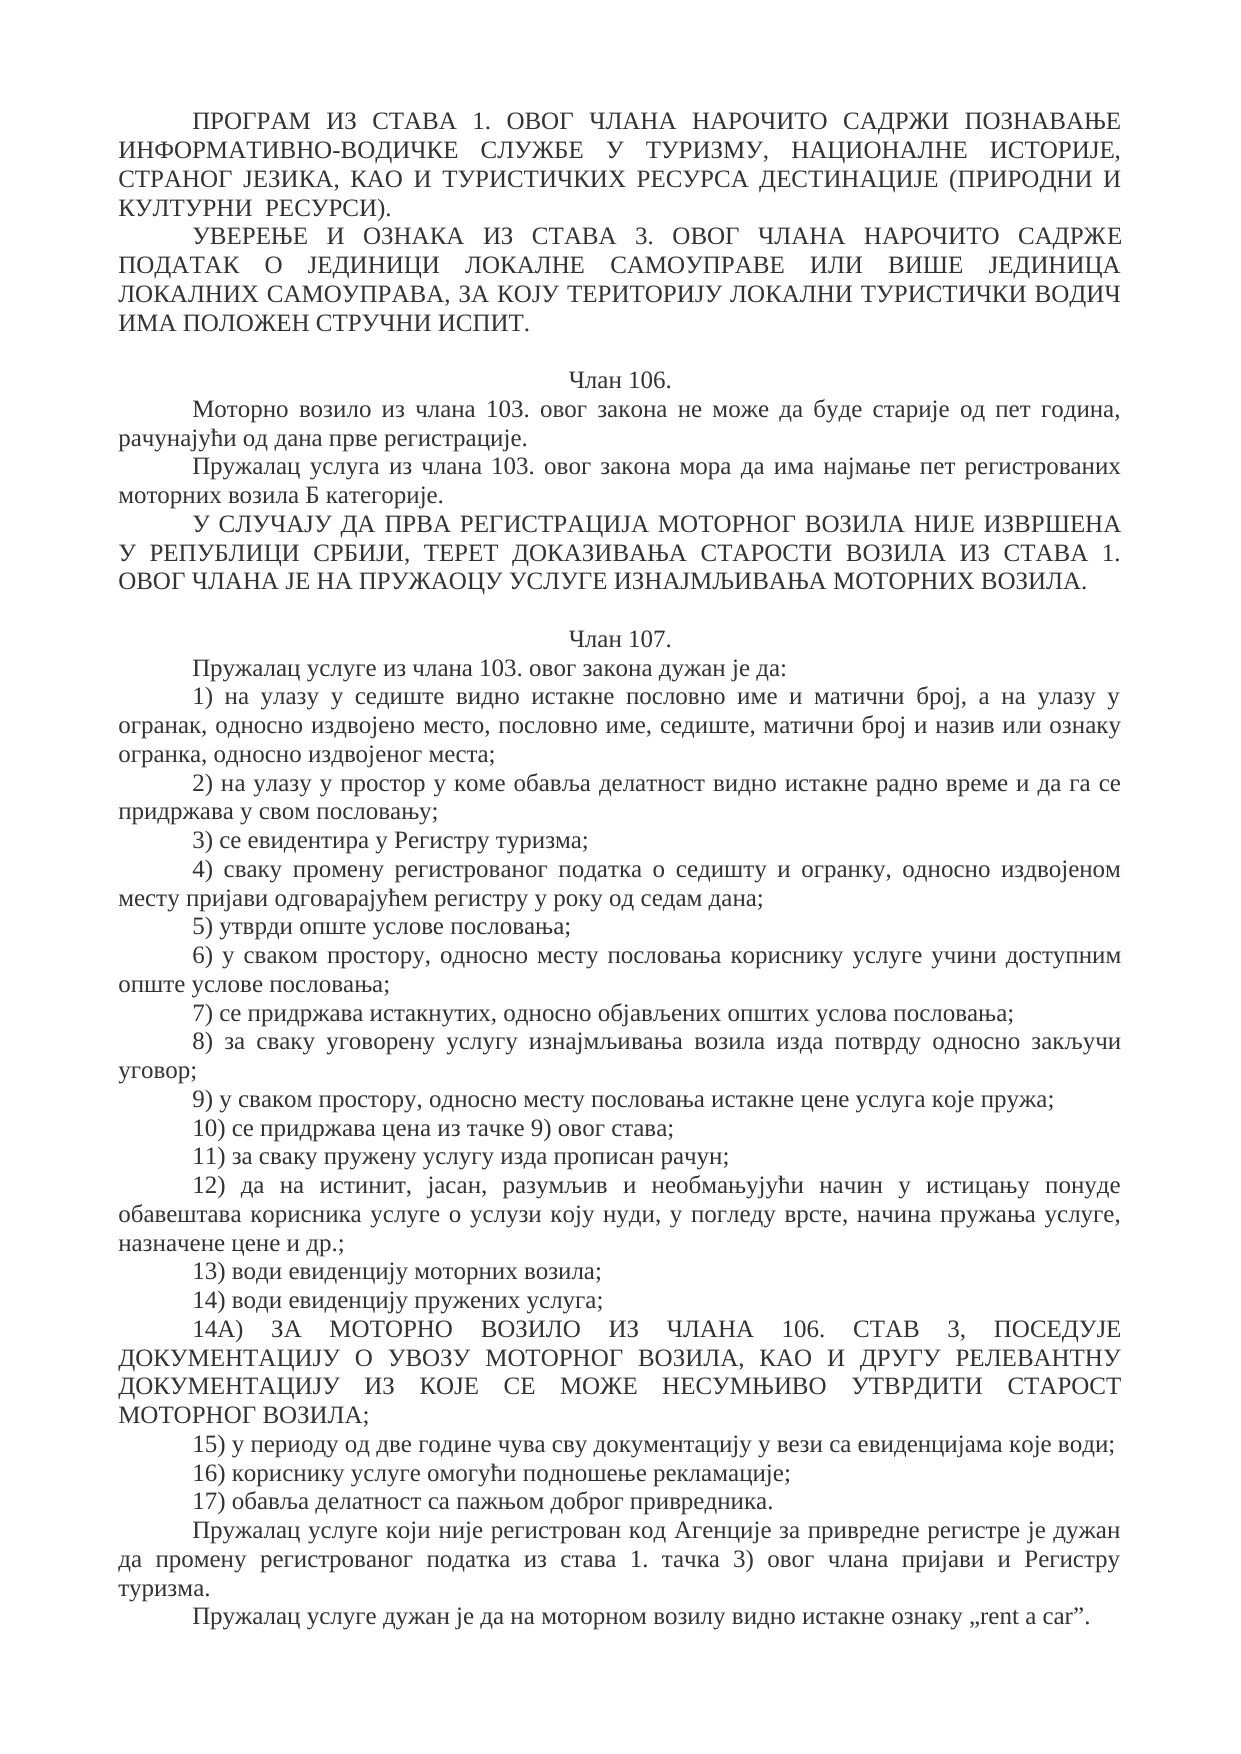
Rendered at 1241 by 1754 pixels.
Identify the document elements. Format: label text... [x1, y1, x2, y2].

text 12) да на истинит, јасан, разумљив и необмањујући начин у истицању понуде обавештава корисника услуге о услузи коју нуди, у погледу врсте, начина пружања услуге, назначене цене и др.; [118, 1170, 1122, 1256]
text Пружалац услуге из члана 103. овог закона дужан је да: [118, 653, 1122, 681]
text Моторно возило из члана 103. овог закона не може да буде старије од пет година, рачунајући од дана прве регистрације. [118, 394, 1122, 451]
text УВЕРЕЊЕ И ОЗНАКА ИЗ СТАВА 3. ОВОГ ЧЛАНА НАРОЧИТО САДРЖE ПОДАТАК О ЈЕДИНИЦИ ЛОКАЛНЕ САМОУПРАВЕ ИЛИ ВИШЕ ЈЕДИНИЦА ЛОКАЛНИХ САМОУПРАВА, ЗА КОЈУ ТЕРИТОРИЈУ ЛОКАЛНИ ТУРИСТИЧКИ ВОДИЧ ИМА ПОЛОЖЕН СТРУЧНИ ИСПИТ. [118, 221, 1122, 336]
text 6) у сваком простору, односно месту пословања кориснику услуге учини доступним опште услове пословања; [118, 940, 1122, 998]
text У СЛУЧАЈУ ДА ПРВА РЕГИСТРАЦИЈА МОТОРНОГ ВОЗИЛА НИЈЕ ИЗВРШЕНА У РЕПУБЛИЦИ СРБИЈИ, ТЕРЕТ ДОКАЗИВАЊА СТАРОСТИ ВОЗИЛА ИЗ СТАВА 1. ОВОГ ЧЛАНА ЈЕ НА ПРУЖАОЦУ УСЛУГЕ ИЗНАЈМЉИВАЊА МОТОРНИХ ВОЗИЛА. [118, 509, 1122, 595]
text Члан 106. [118, 365, 1122, 394]
text 15) у периоду од две године чува сву документацију у вези са евиденцијама које води; [118, 1429, 1122, 1458]
text ПРОГРАМ ИЗ СТАВА 1. ОВОГ ЧЛАНА НАРОЧИТО САДРЖИ ПОЗНАВАЊЕ ИНФОРМАТИВНО-ВОДИЧКЕ СЛУЖБЕ У ТУРИЗМУ, НАЦИОНАЛНЕ ИСТОРИЈЕ, СТРАНОГ ЈЕЗИКА, КАО И ТУРИСТИЧКИХ РЕСУРСА ДЕСТИНАЦИЈЕ (ПРИРОДНИ И КУЛТУРНИ РЕСУРСИ). [118, 106, 1122, 221]
text 17) обавља делатност са пажњом доброг привредника. [118, 1486, 1122, 1515]
text 1) на улазу у седиште видно истакне пословно име и матични број, а на улазу у огранак, односно издвојено место, пословно име, седиште, матични број и назив или ознаку огранка, односно издвојеног места; [118, 681, 1122, 768]
text 14) води евиденцију пружених услуга; [118, 1285, 1122, 1314]
text 13) води евиденцију моторних возила; [118, 1256, 1122, 1285]
text 3) се евидентира у Регистру туризма; [118, 825, 1122, 854]
text 10) се придржава цена из тачке 9) овог става; [118, 1113, 1122, 1141]
text Пружалац услуга из члана 103. овог закона мора да има најмање пет регистрованих моторних возила Б категорије. [118, 451, 1122, 509]
text 2) на улазу у простор у коме обавља делатност видно истакне радно време и да га се придржава у свом пословању; [118, 768, 1122, 825]
text 16) кориснику услуге омогући подношење рекламације; [118, 1458, 1122, 1486]
text 7) се придржава истакнутих, односно објављених општих услова пословања; [118, 998, 1122, 1026]
text Пружалац услуге који није регистрован код Агенције за привредне регистре је дужан да промену регистрованог податка из става 1. тачка 3) овог члана пријави и Регистру туризма. [118, 1515, 1122, 1601]
text 8) за сваку уговорену услугу изнајмљивања возила изда потврду односно закључи уговор; [118, 1026, 1122, 1084]
text 9) у сваком простору, односно месту пословања истакне цене услуга које пружа; [118, 1084, 1122, 1113]
text 5) утврди опште услове пословања; [118, 911, 1122, 940]
text 4) сваку промену регистрованог податка о седишту и огранку, односно издвојеном месту пријави одговарајућем регистру у року од седам дана; [118, 854, 1122, 911]
text Пружалац услуге дужан је да на моторном возилу видно истакне ознаку „rent a carˮ. [118, 1601, 1122, 1630]
text 11) за сваку пружену услугу изда прописан рачун; [118, 1141, 1122, 1170]
text Члан 107. [118, 624, 1122, 653]
text 14А) ЗА МОТОРНО ВОЗИЛО ИЗ ЧЛАНА 106. СТАВ 3, ПОСЕДУЈЕ ДОКУМЕНТАЦИЈУ О УВОЗУ МОТОРНОГ ВОЗИЛА, КАО И ДРУГУ РЕЛЕВАНТНУ ДОКУМЕНТАЦИЈУ ИЗ КОЈЕ СЕ МОЖЕ НЕСУМЊИВО УТВРДИТИ СТАРОСТ МОТОРНОГ ВОЗИЛА; [118, 1314, 1122, 1429]
